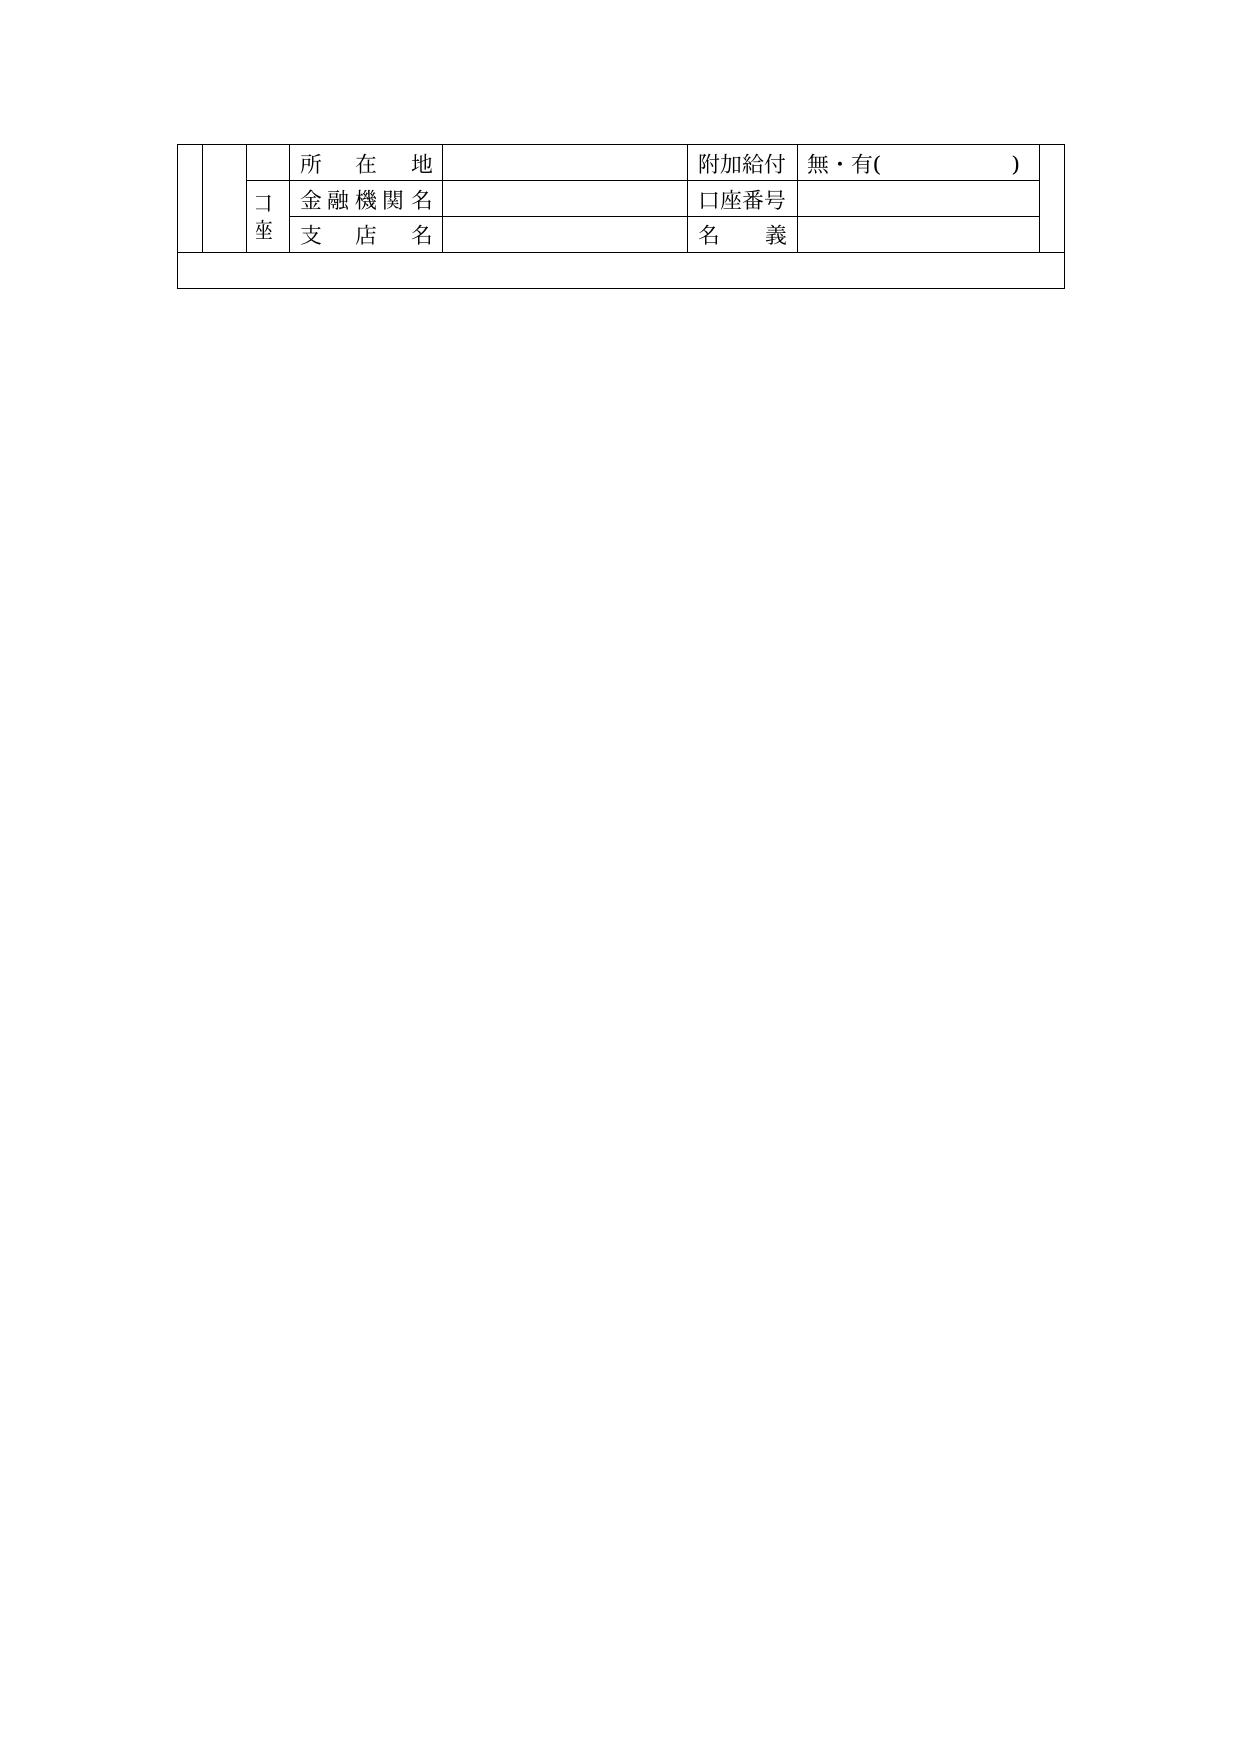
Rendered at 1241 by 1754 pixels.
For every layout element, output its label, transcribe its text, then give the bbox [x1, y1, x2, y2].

table_cell 口座番号 [688, 181, 797, 216]
table_cell [443, 181, 687, 216]
table_cell 無・有( ) [798, 145, 1039, 180]
table_cell 金融機関名 [290, 181, 442, 216]
table_cell [798, 217, 1039, 252]
table_cell [443, 145, 687, 180]
table_cell 支店名 [290, 217, 442, 252]
table_cell [178, 253, 1064, 288]
table_cell 所在地 [290, 145, 442, 180]
table_cell 附加給付 [688, 145, 797, 180]
table_cell [443, 217, 687, 252]
table_cell 名義 [688, 217, 797, 252]
table_cell [798, 181, 1039, 216]
table_cell 口座 [247, 181, 289, 252]
